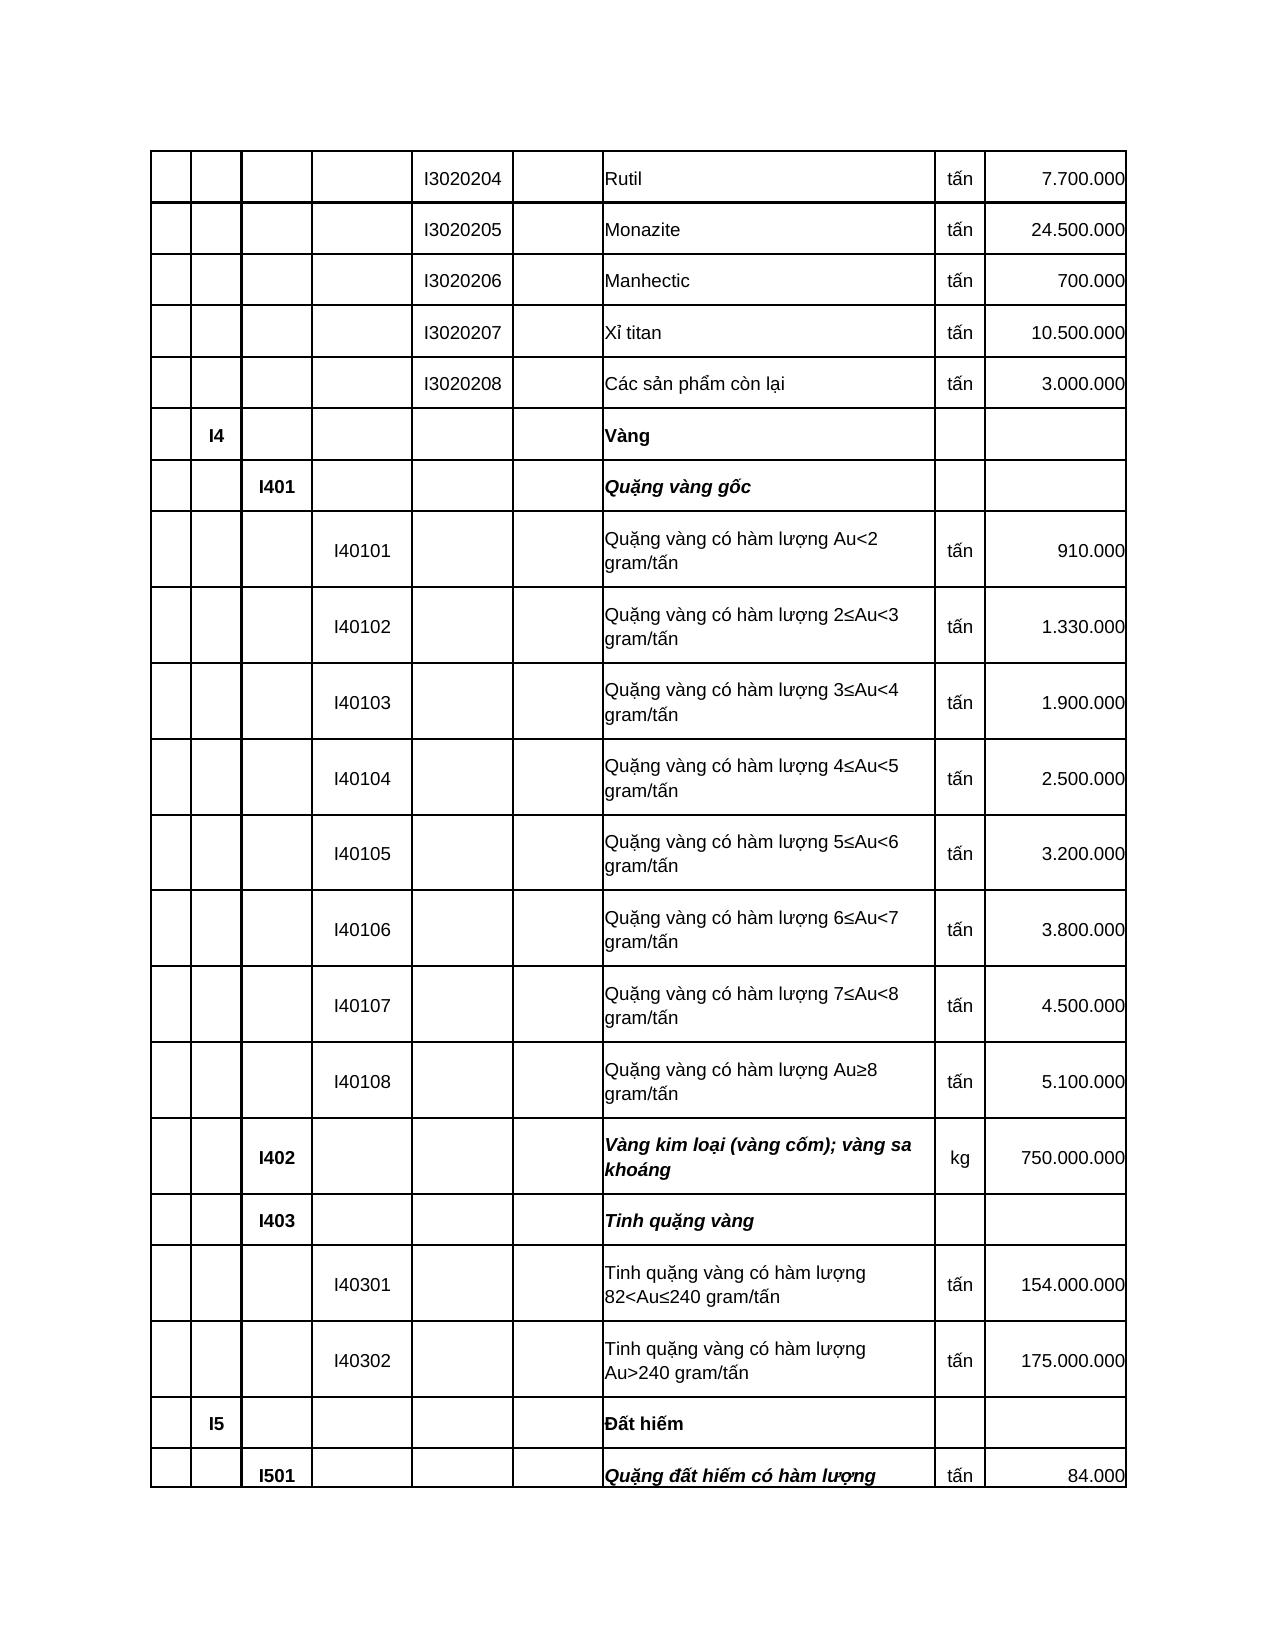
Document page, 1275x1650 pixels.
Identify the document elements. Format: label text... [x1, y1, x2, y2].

table_cell I3020204 [413, 152, 512, 201]
table_cell [514, 1322, 602, 1396]
table_cell I501 [243, 1449, 311, 1486]
table_cell [514, 967, 602, 1041]
table_cell 700.000 [986, 255, 1125, 304]
table_cell [313, 306, 411, 356]
table_cell I402 [243, 1119, 311, 1193]
table_cell [243, 255, 311, 304]
table_cell 24.500.000 [986, 204, 1125, 253]
table_cell Quặng vàng có hàm lượng 7≤Au<8 gram/tấn [604, 967, 934, 1041]
table_cell [413, 1043, 512, 1117]
table_cell tấn [936, 1322, 984, 1396]
table_cell [313, 461, 411, 510]
table_cell Xỉ titan [604, 306, 934, 356]
table_cell tấn [936, 255, 984, 304]
table_cell [413, 1449, 512, 1486]
table_cell [243, 512, 311, 586]
table_cell [192, 306, 240, 356]
table_cell [514, 588, 602, 662]
table_cell tấn [936, 306, 984, 356]
table_cell Quặng vàng có hàm lượng Au<2 gram/tấn [604, 512, 934, 586]
table_cell [413, 816, 512, 889]
table_cell [413, 1246, 512, 1320]
table_cell [986, 1195, 1125, 1244]
table_cell [243, 967, 311, 1041]
table_cell [413, 1195, 512, 1244]
table_cell Vàng kim loại (vàng cốm); vàng sa khoáng [604, 1119, 934, 1193]
table_cell tấn [936, 740, 984, 813]
table_cell I401 [243, 461, 311, 510]
table_cell Tinh quặng vàng có hàm lượng 82<Au≤240 gram/tấn [604, 1246, 934, 1320]
table_cell I3020206 [413, 255, 512, 304]
table_cell [152, 1043, 190, 1117]
table_cell [514, 1195, 602, 1244]
table_cell [243, 1043, 311, 1117]
table_cell tấn [936, 512, 984, 586]
table_cell I4 [192, 409, 240, 459]
table_cell [152, 816, 190, 889]
table_cell Vàng [604, 409, 934, 459]
table_cell 3.200.000 [986, 816, 1125, 889]
table_cell [514, 204, 602, 253]
table_cell Quặng vàng có hàm lượng 3≤Au<4 gram/tấn [604, 664, 934, 738]
table_cell [152, 204, 190, 253]
table_cell [514, 306, 602, 356]
table_cell Đất hiếm [604, 1398, 934, 1447]
table_cell [514, 740, 602, 813]
table_cell [413, 1398, 512, 1447]
table_cell Monazite [604, 204, 934, 253]
table_cell [192, 1119, 240, 1193]
table_cell [192, 588, 240, 662]
table_cell 175.000.000 [986, 1322, 1125, 1396]
table_cell [152, 1449, 190, 1486]
table_cell [243, 204, 311, 253]
table_cell Quặng vàng có hàm lượng 2≤Au<3 gram/tấn [604, 588, 934, 662]
table_cell tấn [936, 152, 984, 201]
table_cell [152, 512, 190, 586]
table_cell I40301 [313, 1246, 411, 1320]
table_cell I40302 [313, 1322, 411, 1396]
table_cell tấn [936, 204, 984, 253]
table_cell [152, 358, 190, 407]
table_cell [152, 1246, 190, 1320]
table_cell [192, 1449, 240, 1486]
table_cell [514, 358, 602, 407]
table_cell Quặng vàng gốc [604, 461, 934, 510]
table_cell [192, 740, 240, 813]
table_cell [152, 255, 190, 304]
table_cell [152, 306, 190, 356]
table_cell [192, 967, 240, 1041]
table_cell [413, 664, 512, 738]
table_cell [986, 461, 1125, 510]
table_cell [243, 409, 311, 459]
table_cell [936, 1398, 984, 1447]
table_cell [413, 409, 512, 459]
table_cell [514, 1449, 602, 1486]
table_cell [986, 409, 1125, 459]
table_cell [514, 664, 602, 738]
table_cell [313, 409, 411, 459]
table_cell I3020207 [413, 306, 512, 356]
table_cell [192, 891, 240, 965]
table_cell [152, 1119, 190, 1193]
table_cell [313, 255, 411, 304]
table_cell [192, 358, 240, 407]
table_cell I3020208 [413, 358, 512, 407]
table_cell 154.000.000 [986, 1246, 1125, 1320]
table_cell Tinh quặng vàng có hàm lượng Au>240 gram/tấn [604, 1322, 934, 1396]
table_cell tấn [936, 588, 984, 662]
table_cell 1.330.000 [986, 588, 1125, 662]
table_cell I3020205 [413, 204, 512, 253]
table_cell [243, 891, 311, 965]
table_cell [243, 306, 311, 356]
table_cell [243, 152, 311, 201]
table_cell [313, 1119, 411, 1193]
table_cell [152, 588, 190, 662]
table_cell I40102 [313, 588, 411, 662]
table_cell 2.500.000 [986, 740, 1125, 813]
table_cell [243, 358, 311, 407]
table_cell tấn [936, 891, 984, 965]
table_cell [192, 1246, 240, 1320]
table_cell [936, 409, 984, 459]
table_cell [152, 740, 190, 813]
table_cell I5 [192, 1398, 240, 1447]
table_cell 5.100.000 [986, 1043, 1125, 1117]
table_cell [514, 891, 602, 965]
table_cell [192, 1322, 240, 1396]
table_cell tấn [936, 967, 984, 1041]
table_cell [986, 1398, 1125, 1447]
table_cell [243, 1246, 311, 1320]
table_cell Quặng vàng có hàm lượng Au≥8 gram/tấn [604, 1043, 934, 1117]
table_cell Quặng vàng có hàm lượng 6≤Au<7 gram/tấn [604, 891, 934, 965]
table_cell [514, 255, 602, 304]
table_cell [413, 967, 512, 1041]
table_cell tấn [936, 358, 984, 407]
table_cell [243, 740, 311, 813]
table_cell [514, 152, 602, 201]
table_cell Rutil [604, 152, 934, 201]
table_cell 1.900.000 [986, 664, 1125, 738]
table_cell [514, 1043, 602, 1117]
table_cell tấn [936, 664, 984, 738]
table_cell [152, 664, 190, 738]
table_cell Các sản phẩm còn lại [604, 358, 934, 407]
table_cell I40105 [313, 816, 411, 889]
table_cell [192, 461, 240, 510]
table_cell [192, 1043, 240, 1117]
table_cell 3.000.000 [986, 358, 1125, 407]
table_cell 4.500.000 [986, 967, 1125, 1041]
table_cell Quặng vàng có hàm lượng 5≤Au<6 gram/tấn [604, 816, 934, 889]
table_cell I40101 [313, 512, 411, 586]
table_cell [413, 891, 512, 965]
table_cell [152, 409, 190, 459]
table_cell [152, 1398, 190, 1447]
table_cell I40106 [313, 891, 411, 965]
table_cell [313, 1398, 411, 1447]
table_cell [514, 512, 602, 586]
table_cell [192, 255, 240, 304]
table_cell [413, 512, 512, 586]
table_cell [192, 204, 240, 253]
table_cell [243, 1322, 311, 1396]
table_cell [192, 512, 240, 586]
table_cell [192, 816, 240, 889]
table_cell [313, 1195, 411, 1244]
table_cell [413, 740, 512, 813]
table_cell [152, 1322, 190, 1396]
table_cell [152, 461, 190, 510]
table_cell [152, 1195, 190, 1244]
table_cell tấn [936, 1449, 984, 1486]
table_cell I40107 [313, 967, 411, 1041]
table_cell [313, 358, 411, 407]
table_cell [152, 967, 190, 1041]
table_cell [243, 816, 311, 889]
table_cell [192, 1195, 240, 1244]
table_cell [413, 1322, 512, 1396]
table_cell [152, 152, 190, 201]
table_cell [514, 816, 602, 889]
table_cell [413, 1119, 512, 1193]
table_cell [413, 588, 512, 662]
table_cell [413, 461, 512, 510]
table_cell Tinh quặng vàng [604, 1195, 934, 1244]
table_cell I40103 [313, 664, 411, 738]
table_cell [313, 152, 411, 201]
table_cell [514, 409, 602, 459]
table_cell [514, 1398, 602, 1447]
table_cell tấn [936, 816, 984, 889]
table_cell kg [936, 1119, 984, 1193]
table_cell [514, 1119, 602, 1193]
table_cell 910.000 [986, 512, 1125, 586]
table_cell [192, 152, 240, 201]
table_cell [192, 664, 240, 738]
table_cell I403 [243, 1195, 311, 1244]
table_cell [514, 1246, 602, 1320]
table_cell 10.500.000 [986, 306, 1125, 356]
table_cell 7.700.000 [986, 152, 1125, 201]
table_cell tấn [936, 1043, 984, 1117]
table_cell 3.800.000 [986, 891, 1125, 965]
table_cell [243, 588, 311, 662]
table_cell Manhectic [604, 255, 934, 304]
table_cell Quặng vàng có hàm lượng 4≤Au<5 gram/tấn [604, 740, 934, 813]
table_cell tấn [936, 1246, 984, 1320]
table_cell [243, 664, 311, 738]
table_cell [313, 204, 411, 253]
table_cell [313, 1449, 411, 1486]
table_cell I40104 [313, 740, 411, 813]
table_cell [514, 461, 602, 510]
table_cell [604, 1449, 934, 1486]
table_cell 750.000.000 [986, 1119, 1125, 1193]
table_cell [243, 1398, 311, 1447]
table_cell [152, 891, 190, 965]
table_cell I40108 [313, 1043, 411, 1117]
table_cell 84.000 [986, 1449, 1125, 1486]
table_cell [936, 1195, 984, 1244]
table_cell [936, 461, 984, 510]
